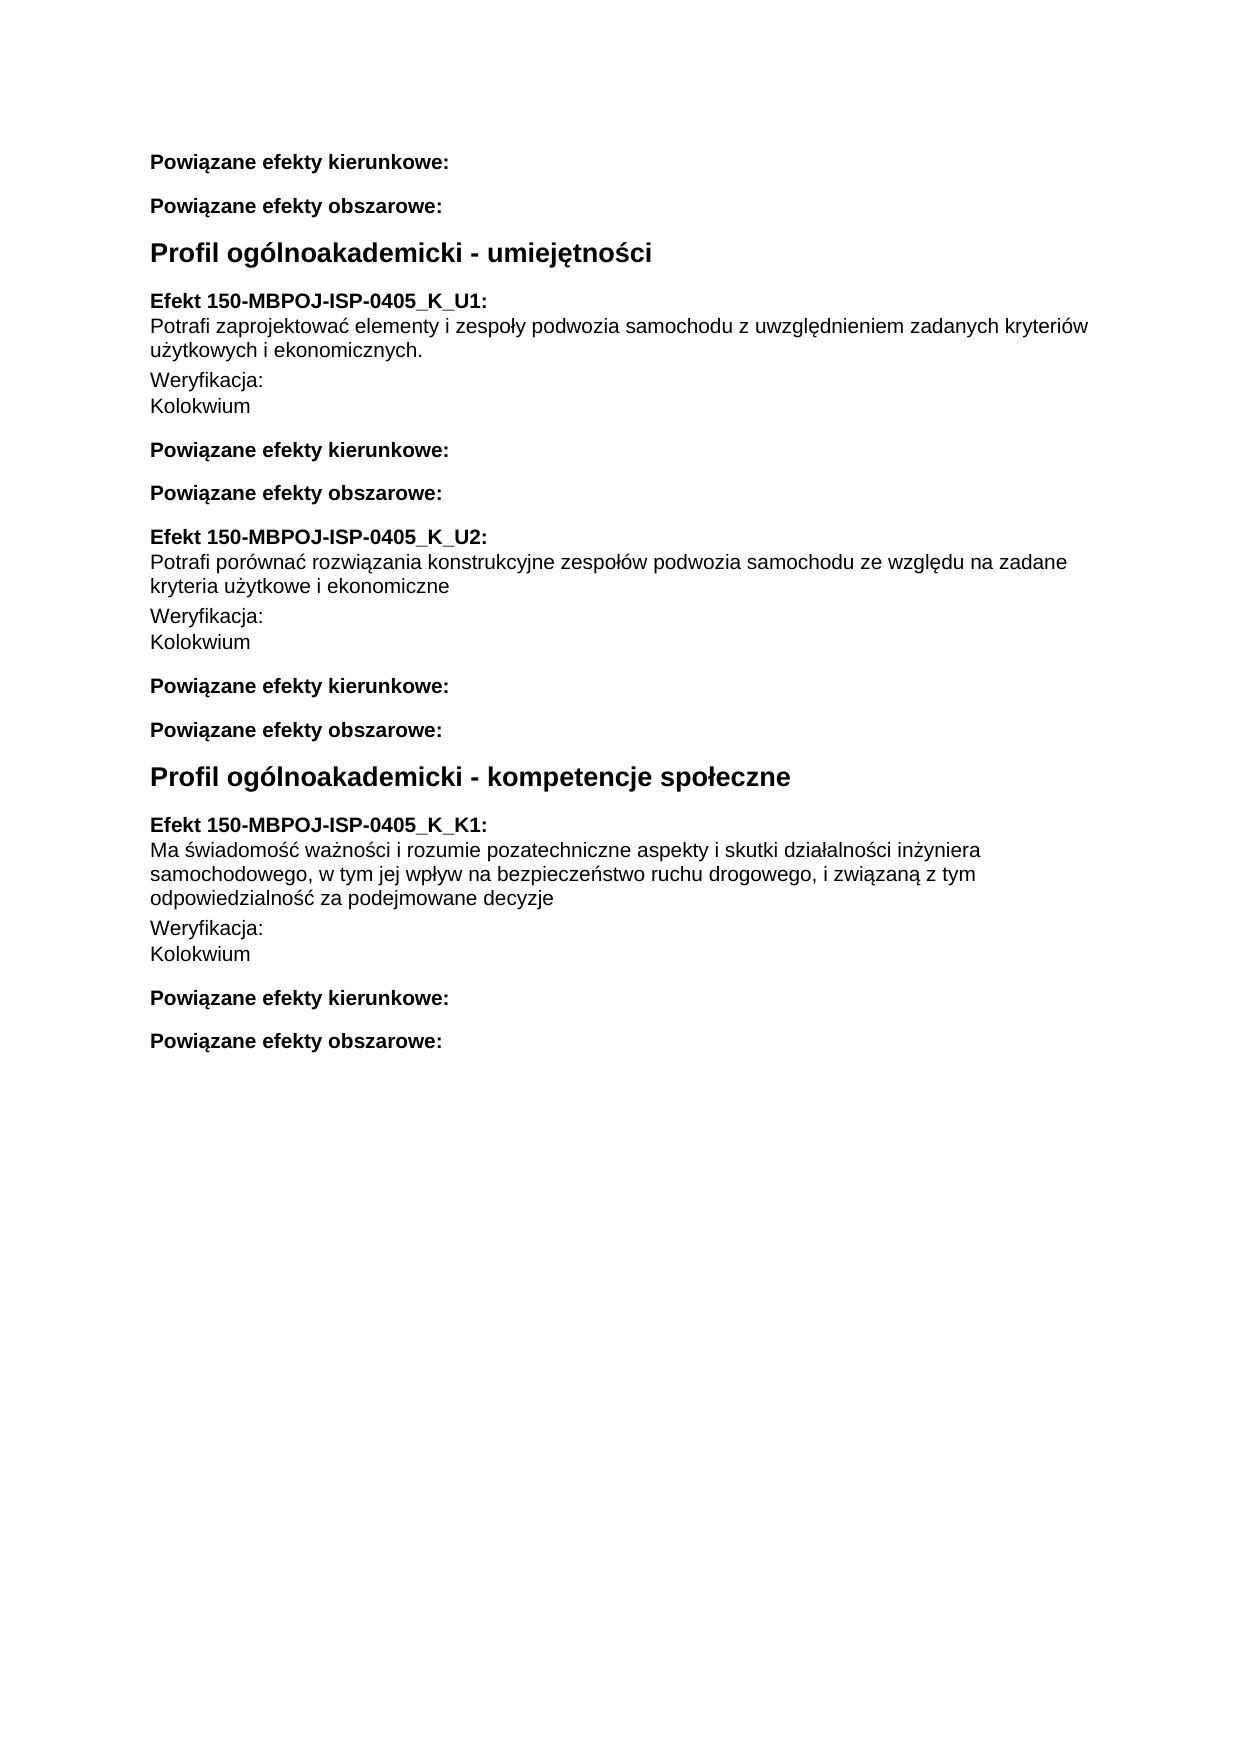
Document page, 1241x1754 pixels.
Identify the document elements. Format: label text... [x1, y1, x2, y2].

text Powiązane efekty obszarowe: [150, 718, 1090, 742]
text Kolokwium [150, 630, 1090, 654]
text Weryfikacja: [150, 916, 1090, 939]
text Ma świadomość ważności i rozumie pozatechniczne aspekty i skutki działalności inżyniera samochodowego, w tym jej wpływ na bezpieczeństwo ruchu drogowego, i związaną z tym odpowiedzialność za podejmowane decyzje [150, 837, 1090, 909]
text Efekt 150-MBPOJ-ISP-0405_K_K1: [150, 812, 1090, 836]
text Powiązane efekty obszarowe: [150, 481, 1090, 505]
text Powiązane efekty obszarowe: [150, 194, 1090, 218]
text Kolokwium [150, 942, 1090, 966]
text Powiązane efekty kierunkowe: [150, 674, 1090, 698]
text Weryfikacja: [150, 368, 1090, 392]
text Potrafi zaprojektować elementy i zespoły podwozia samochodu z uwzględnieniem zadanych kryteriów użytkowych i ekonomicznych. [150, 313, 1090, 361]
text Powiązane efekty kierunkowe: [150, 150, 1090, 174]
text Powiązane efekty kierunkowe: [150, 985, 1090, 1009]
text Potrafi porównać rozwiązania konstrukcyjne zespołów podwozia samochodu ze względu na zadane kryteria użytkowe i ekonomiczne [150, 550, 1090, 598]
subtitle Profil ogólnoakademicki - umiejętności [150, 237, 1090, 269]
text Powiązane efekty kierunkowe: [150, 437, 1090, 461]
text Powiązane efekty obszarowe: [150, 1029, 1090, 1053]
text Weryfikacja: [150, 604, 1090, 628]
text Efekt 150-MBPOJ-ISP-0405_K_U1: [150, 288, 1090, 312]
text Efekt 150-MBPOJ-ISP-0405_K_U2: [150, 525, 1090, 549]
subtitle Profil ogólnoakademicki - kompetencje społeczne [150, 761, 1090, 793]
text Kolokwium [150, 394, 1090, 418]
